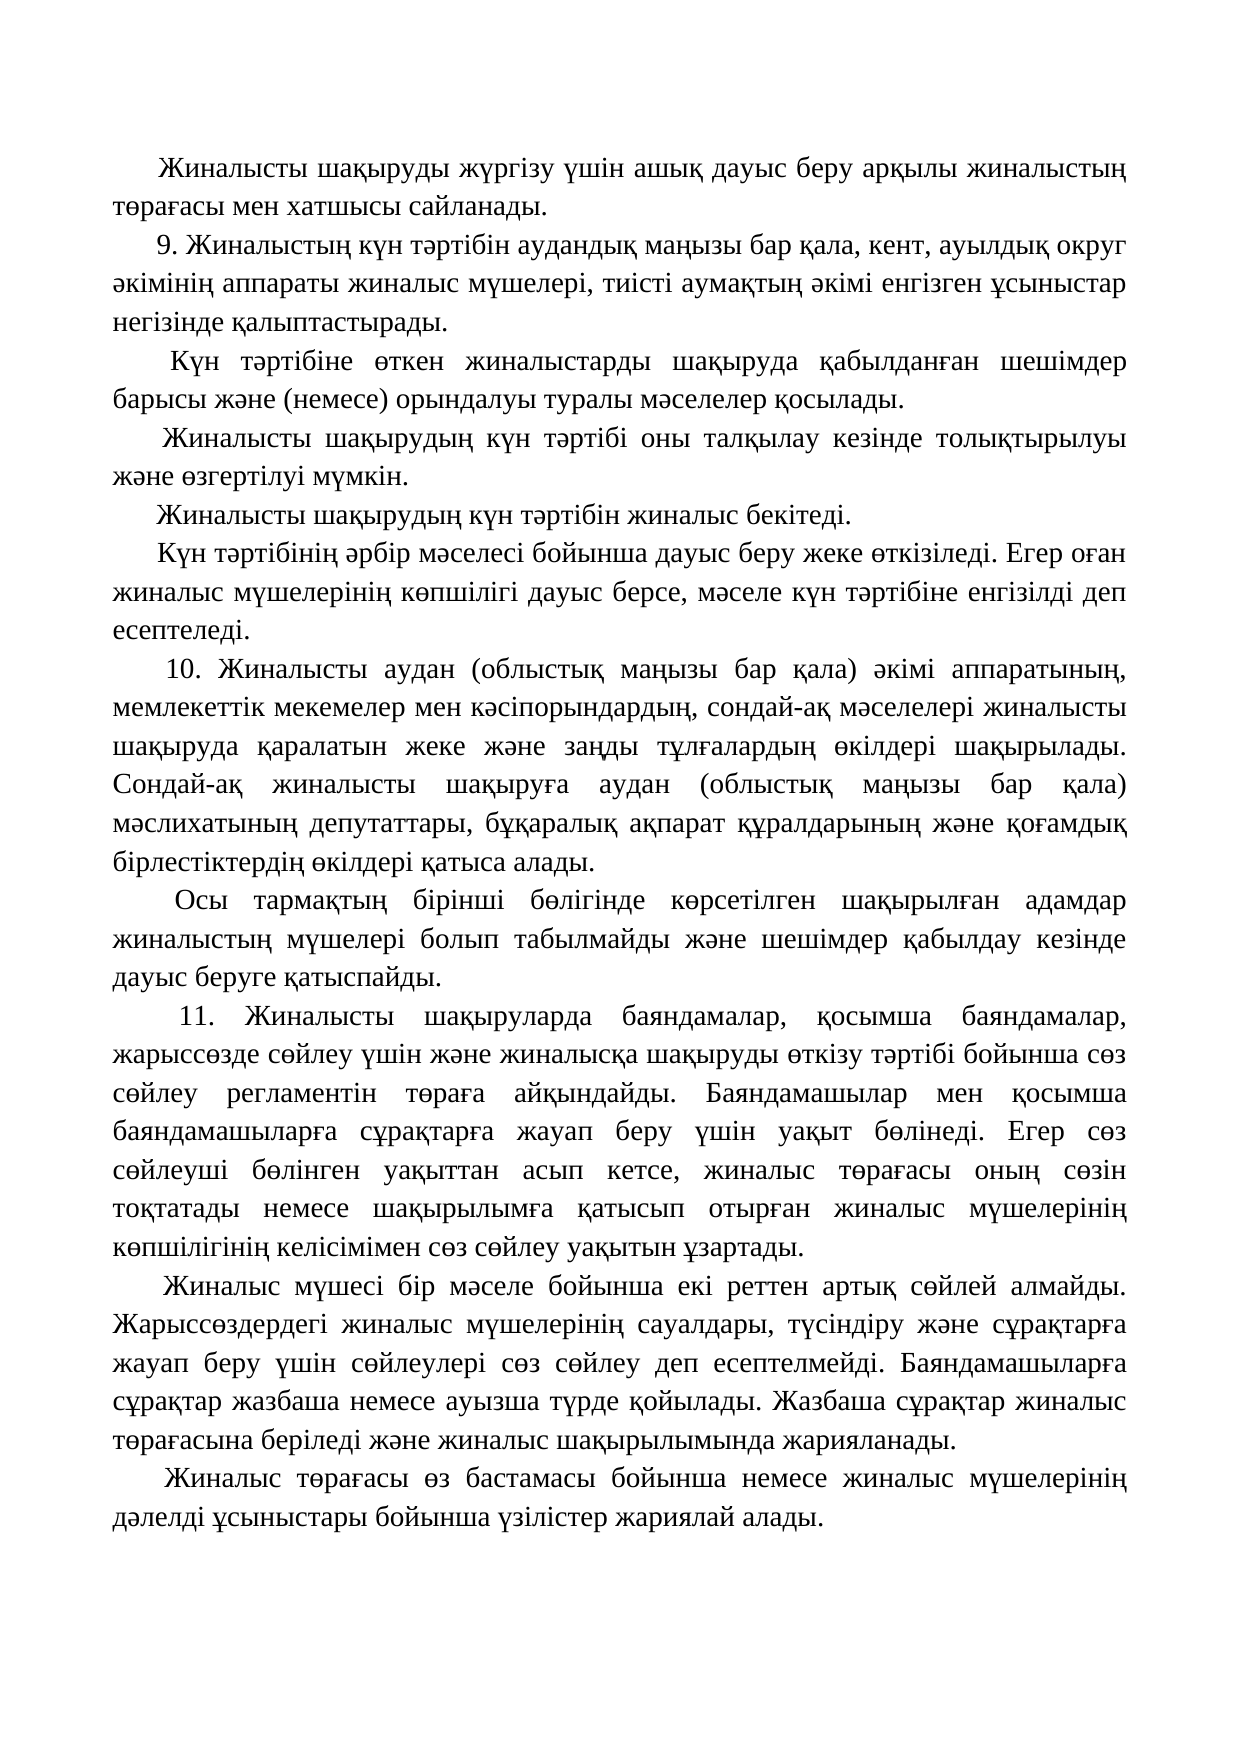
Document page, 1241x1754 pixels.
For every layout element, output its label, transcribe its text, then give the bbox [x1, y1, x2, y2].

text Жиналысты шақырудың күн тәртібі оны талқылау кезінде толықтырылуы және өзгертілуі мүмкін. [112, 420, 1128, 492]
text 10. Жиналысты аудан (облыстық маңызы бар қала) әкімі аппаратының, мемлекеттік мекемелер мен кәсіпорындардың, сондай-ақ мәселелері жиналысты шақыруда қаралатын жеке және заңды тұлғалардың өкілдері шақырылады. Сондай-ақ жиналысты шақыруға аудан (облыстық маңызы бар қала) мәслихатының депутаттары, бұқаралық ақпарат құралдарының және қоғамдық бірлестіктердің өкілдері қатыса алады. [112, 651, 1128, 877]
text 9. Жиналыстың күн тәртібін аудандық маңызы бар қала, кент, ауылдық округ әкімінің аппараты жиналыс мүшелері, тиісті аумақтың әкімі енгізген ұсыныстар негізінде қалыптастырады. [112, 227, 1128, 338]
text Жиналысты шақыруды жүргізу үшін ашық дауыс беру арқылы жиналыстың төрағасы мен хатшысы сайланады. [112, 150, 1128, 222]
text Күн тәртібіне өткен жиналыстарды шақыруда қабылданған шешімдер барысы және (немесе) орындалуы туралы мәселелер қосылады. [112, 343, 1128, 415]
text Күн тәртібінің әрбір мәселесі бойынша дауыс беру жеке өткізіледі. Егер оған жиналыс мүшелерінің көпшілігі дауыс берсе, мәселе күн тәртібіне енгізілді деп есептеледі. [112, 535, 1128, 646]
text Жиналыс мүшесі бір мәселе бойынша екі реттен артық сөйлей алмайды. Жарыссөздердегі жиналыс мүшелерінің сауалдары, түсіндіру және сұрақтарға жауап беру үшін сөйлеулері сөз сөйлеу деп есептелмейді. Баяндамашыларға сұрақтар жазбаша немесе ауызша түрде қойылады. Жазбаша сұрақтар жиналыс төрағасына беріледі және жиналыс шақырылымында жарияланады. [112, 1268, 1128, 1455]
text Жиналысты шақырудың күн тәртібін жиналыс бекітеді. [112, 497, 1128, 530]
text 11. Жиналысты шақыруларда баяндамалар, қосымша баяндамалар, жарыссөзде сөйлеу үшін және жиналысқа шақыруды өткізу тәртібі бойынша сөз сөйлеу регламентін төраға айқындайды. Баяндамашылар мен қосымша баяндамашыларға сұрақтарға жауап беру үшін уақыт бөлінеді. Егер сөз сөйлеуші бөлінген уақыттан асып кетсе, жиналыс төрағасы оның сөзін тоқтатады немесе шақырылымға қатысып отырған жиналыс мүшелерінің көпшілігінің келісімімен сөз сөйлеу уақытын ұзартады. [112, 998, 1128, 1263]
text Осы тармақтың бірінші бөлігінде көрсетілген шақырылған адамдар жиналыстың мүшелері болып табылмайды және шешімдер қабылдау кезінде дауыс беруге қатыспайды. [112, 882, 1128, 993]
text Жиналыс төрағасы өз бастамасы бойынша немесе жиналыс мүшелерінің дәлелді ұсыныстары бойынша үзілістер жариялай алады. [112, 1460, 1128, 1532]
